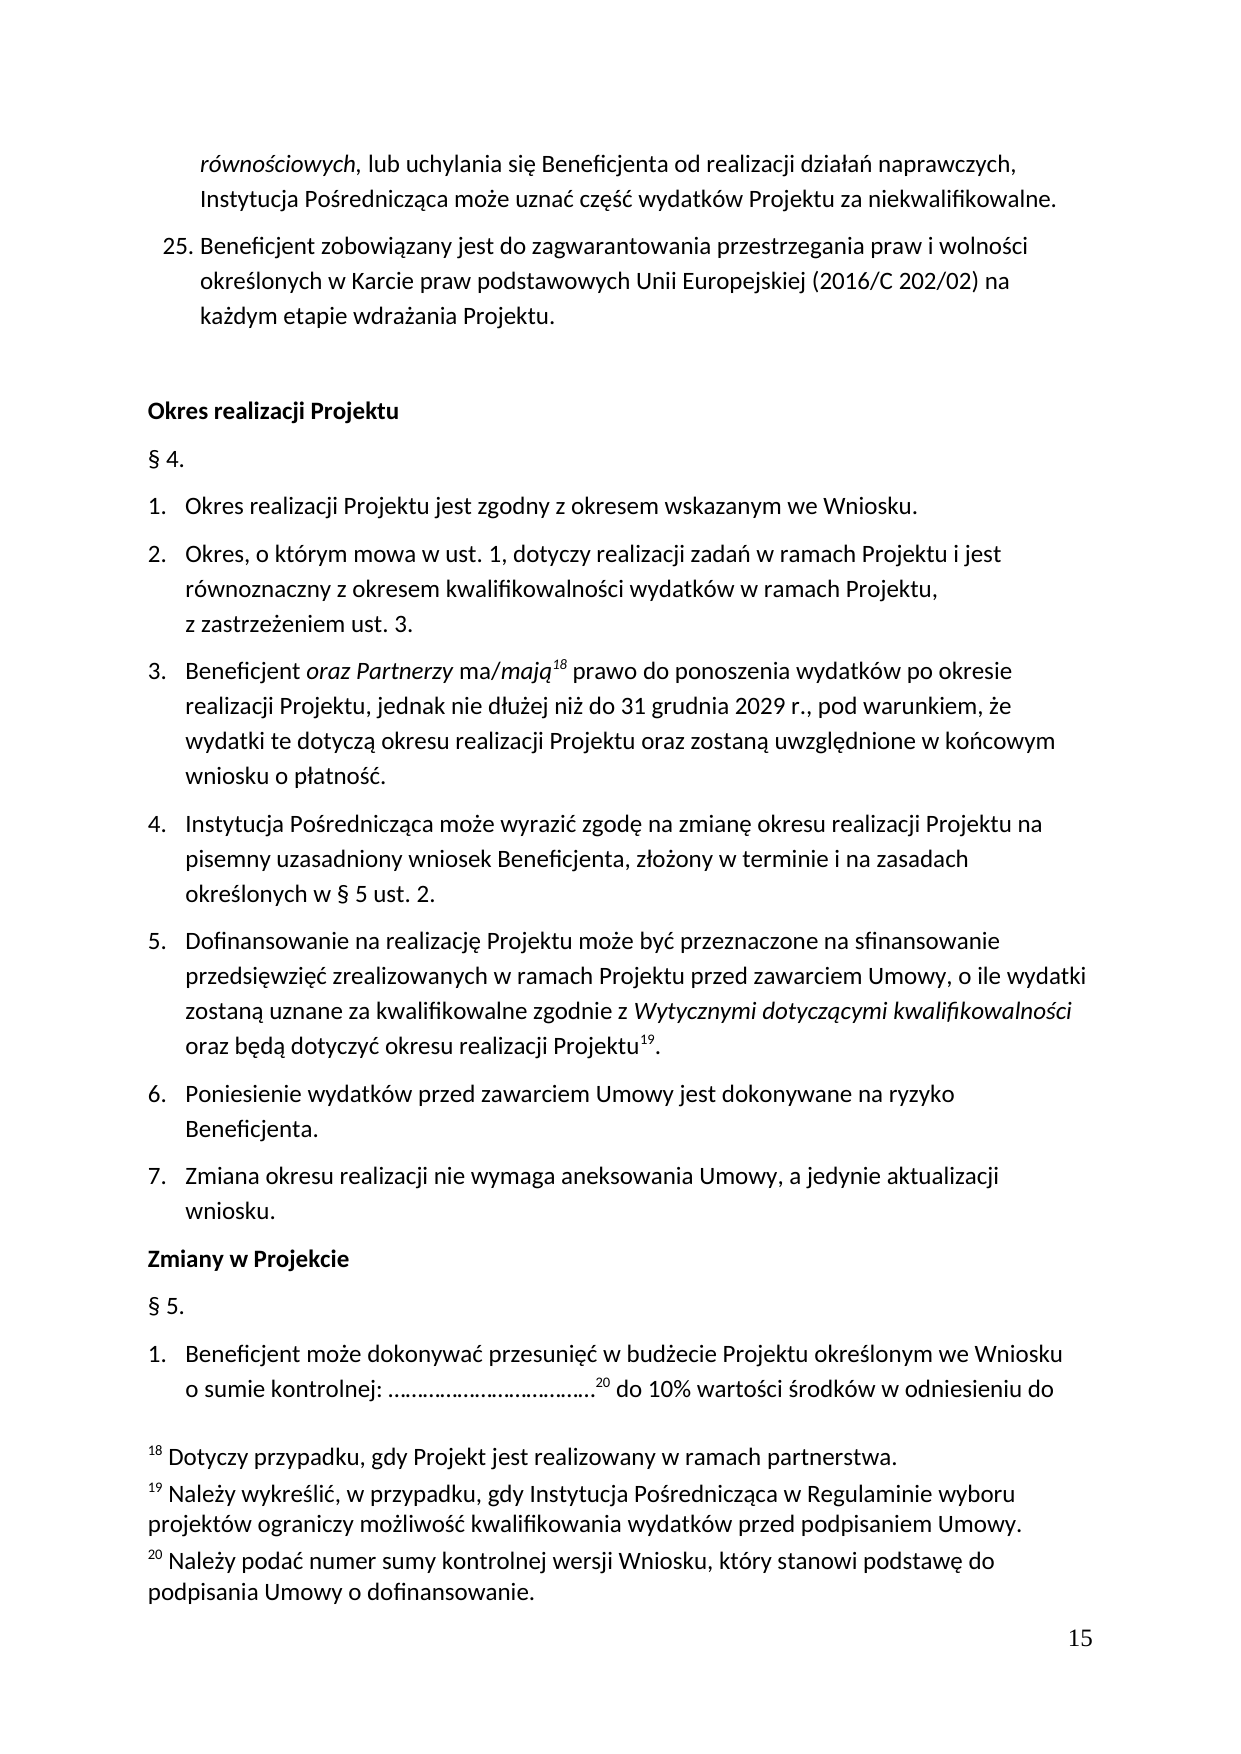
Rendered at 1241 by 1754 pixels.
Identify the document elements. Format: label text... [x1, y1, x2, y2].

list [162, 148, 1092, 213]
list Poniesienie wydatków przed zawarciem Umowy jest dokonywane na ryzyko Beneficjenta. [148, 1078, 1092, 1143]
list Beneficjent zobowiązany jest do zagwarantowania przestrzegania praw i wolności określonych w Karcie praw podstawowych Unii Europejskiej (2016/C 202/02) na każdym etapie wdrażania Projektu. [162, 230, 1092, 331]
text § 5. [148, 1290, 1092, 1321]
text § 4. [148, 443, 1092, 473]
text Zmiany w Projekcie [148, 1243, 1092, 1273]
text Okres realizacji Projektu [148, 395, 1092, 426]
list Zmiana okresu realizacji nie wymaga aneksowania Umowy, a jedynie aktualizacji wniosku. [148, 1160, 1092, 1226]
list Dofinansowanie na realizację Projektu może być przeznaczone na sfinansowanie przedsięwzięć zrealizowanych w ramach Projektu przed zawarciem Umowy, o ile wydatki zostaną uznane za kwalifikowalne zgodnie z Wytycznymi dotyczącymi kwalifikowalności oraz będą dotyczyć okresu realizacji Projektu. [148, 925, 1092, 1061]
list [148, 1338, 1092, 1403]
list Beneficjent oraz Partnerzy ma/mają prawo do ponoszenia wydatków po okresie realizacji Projektu, jednak nie dłużej niż do 31 grudnia 2029 r., pod warunkiem, że wydatki te dotyczą okresu realizacji Projektu oraz zostaną uwzględnione w końcowym wniosku o płatność. [148, 655, 1092, 791]
list Instytucja Pośrednicząca może wyrazić zgodę na zmianę okresu realizacji Projektu na pisemny uzasadniony wniosek Beneficjenta, złożony w terminie i na zasadach określonych w § 5 ust. 2. [148, 808, 1092, 908]
list Okres realizacji Projektu jest zgodny z okresem wskazanym we Wniosku. [148, 490, 1092, 521]
list Okres, o którym mowa w ust. 1, dotyczy realizacji zadań w ramach Projektu i jest równoznaczny z okresem kwalifikowalności wydatków w ramach Projektu, z zastrzeżeniem ust. 3. [148, 538, 1092, 638]
